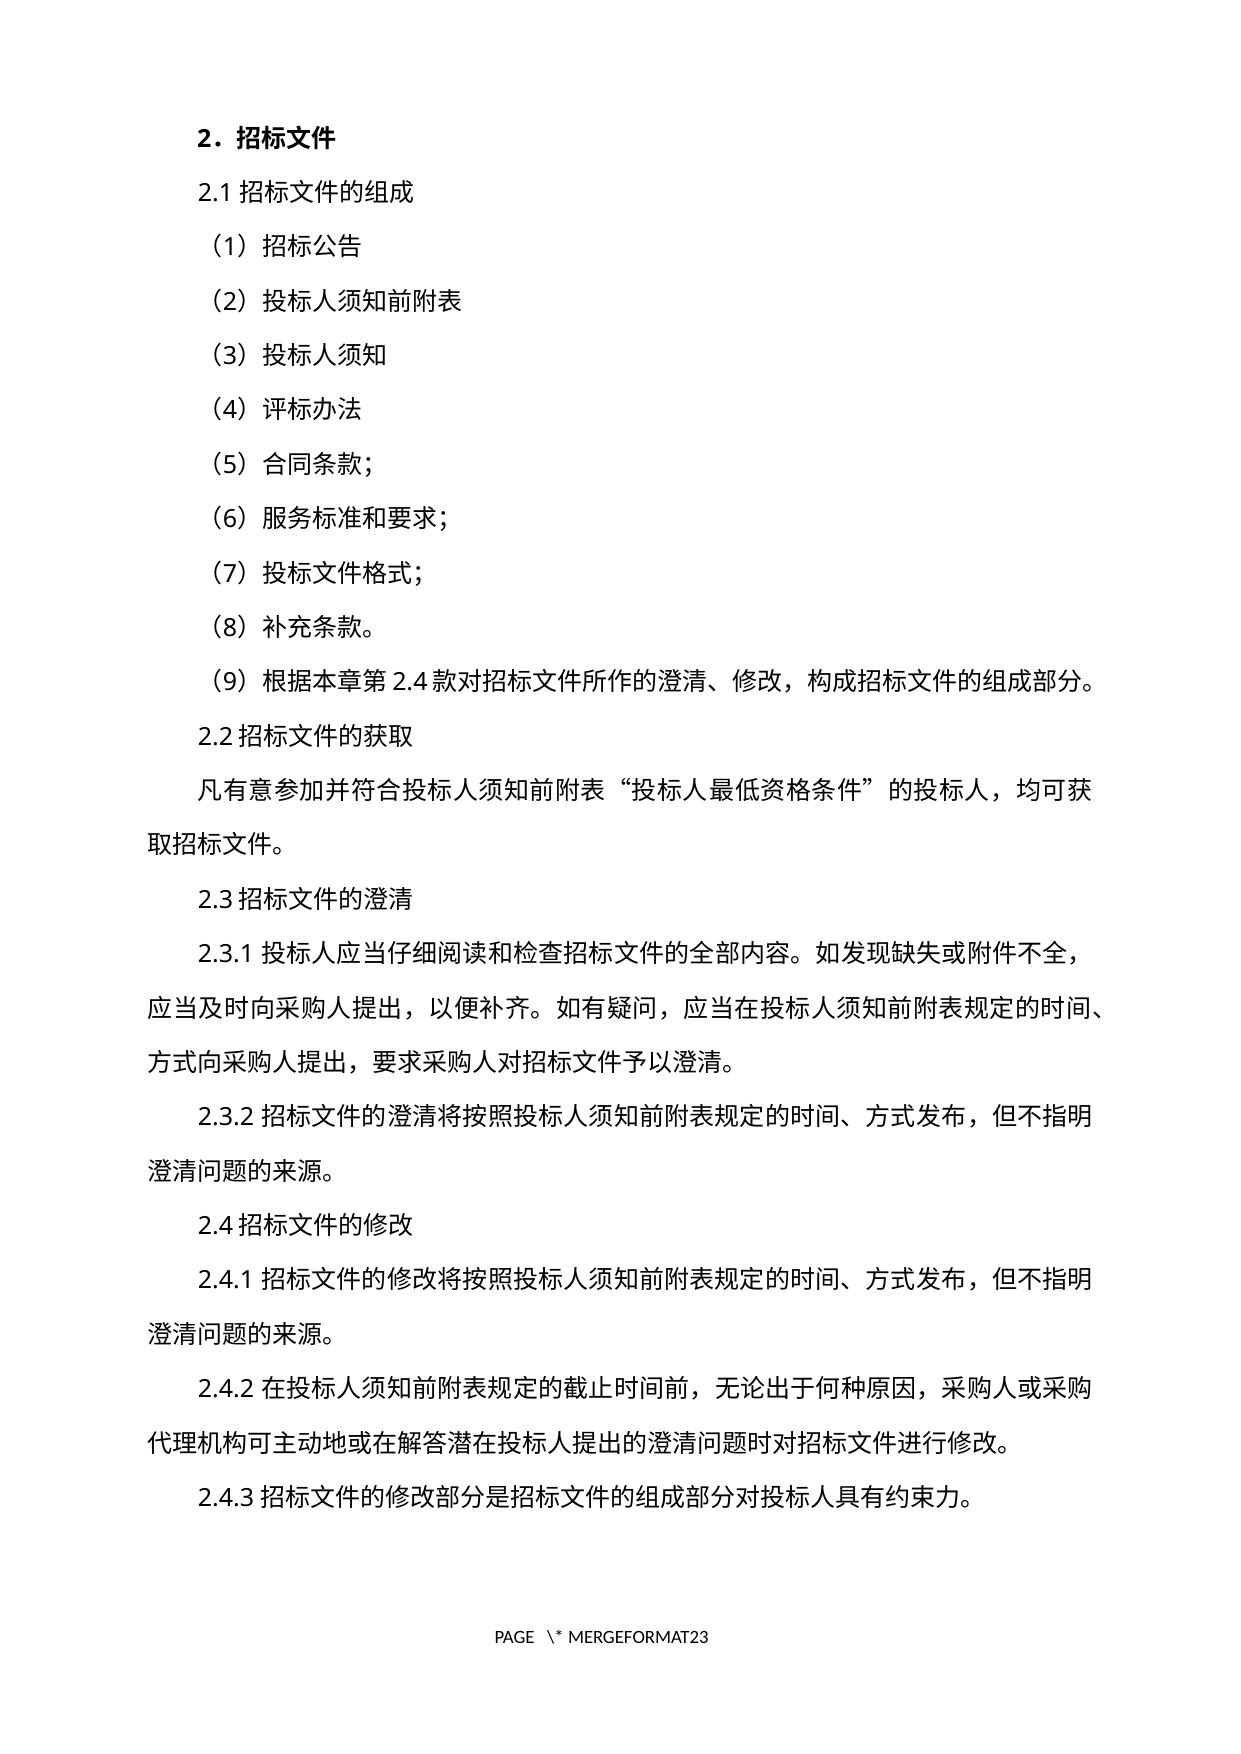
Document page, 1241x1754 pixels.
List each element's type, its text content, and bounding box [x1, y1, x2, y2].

text （6）服务标准和要求； [148, 499, 1092, 535]
text （9）根据本章第2.4款对招标文件所作的澄清、修改，构成招标文件的组成部分。 [148, 662, 1092, 698]
text 2.3.2 招标文件的澄清将按照投标人须知前附表规定的时间、方式发布，但不指明澄清问题的来源。 [148, 1097, 1092, 1187]
text （5）合同条款； [148, 444, 1092, 481]
text 2.4.2 在投标人须知前附表规定的截止时间前，无论出于何种原因，采购人或采购代理机构可主动地或在解答潜在投标人提出的澄清问题时对招标文件进行修改。 [148, 1369, 1092, 1459]
text （7）投标文件格式； [148, 553, 1092, 589]
text （1）招标公告 [148, 227, 1092, 263]
text 凡有意参加并符合投标人须知前附表“投标人最低资格条件”的投标人，均可获取招标文件。 [148, 771, 1092, 861]
text 2.1 招标文件的组成 [148, 172, 1092, 209]
text 2.4招标文件的修改 [148, 1206, 1092, 1242]
text 2.4.3 招标文件的修改部分是招标文件的组成部分对投标人具有约束力。 [148, 1477, 1092, 1514]
text 2.2招标文件的获取 [148, 716, 1092, 752]
text （2）投标人须知前附表 [148, 281, 1092, 317]
text 2．招标文件 [148, 118, 1092, 154]
text （8）补充条款。 [148, 607, 1092, 644]
text 2.3.1 投标人应当仔细阅读和检查招标文件的全部内容。如发现缺失或附件不全，应当及时向采购人提出，以便补齐。如有疑问，应当在投标人须知前附表规定的时间、方式向采购人提出，要求采购人对招标文件予以澄清。 [148, 934, 1092, 1079]
text （3）投标人须知 [148, 336, 1092, 372]
text （4）评标办法 [148, 390, 1092, 426]
text 2.3招标文件的澄清 [148, 879, 1092, 916]
text 2.4.1 招标文件的修改将按照投标人须知前附表规定的时间、方式发布，但不指明澄清问题的来源。 [148, 1260, 1092, 1351]
